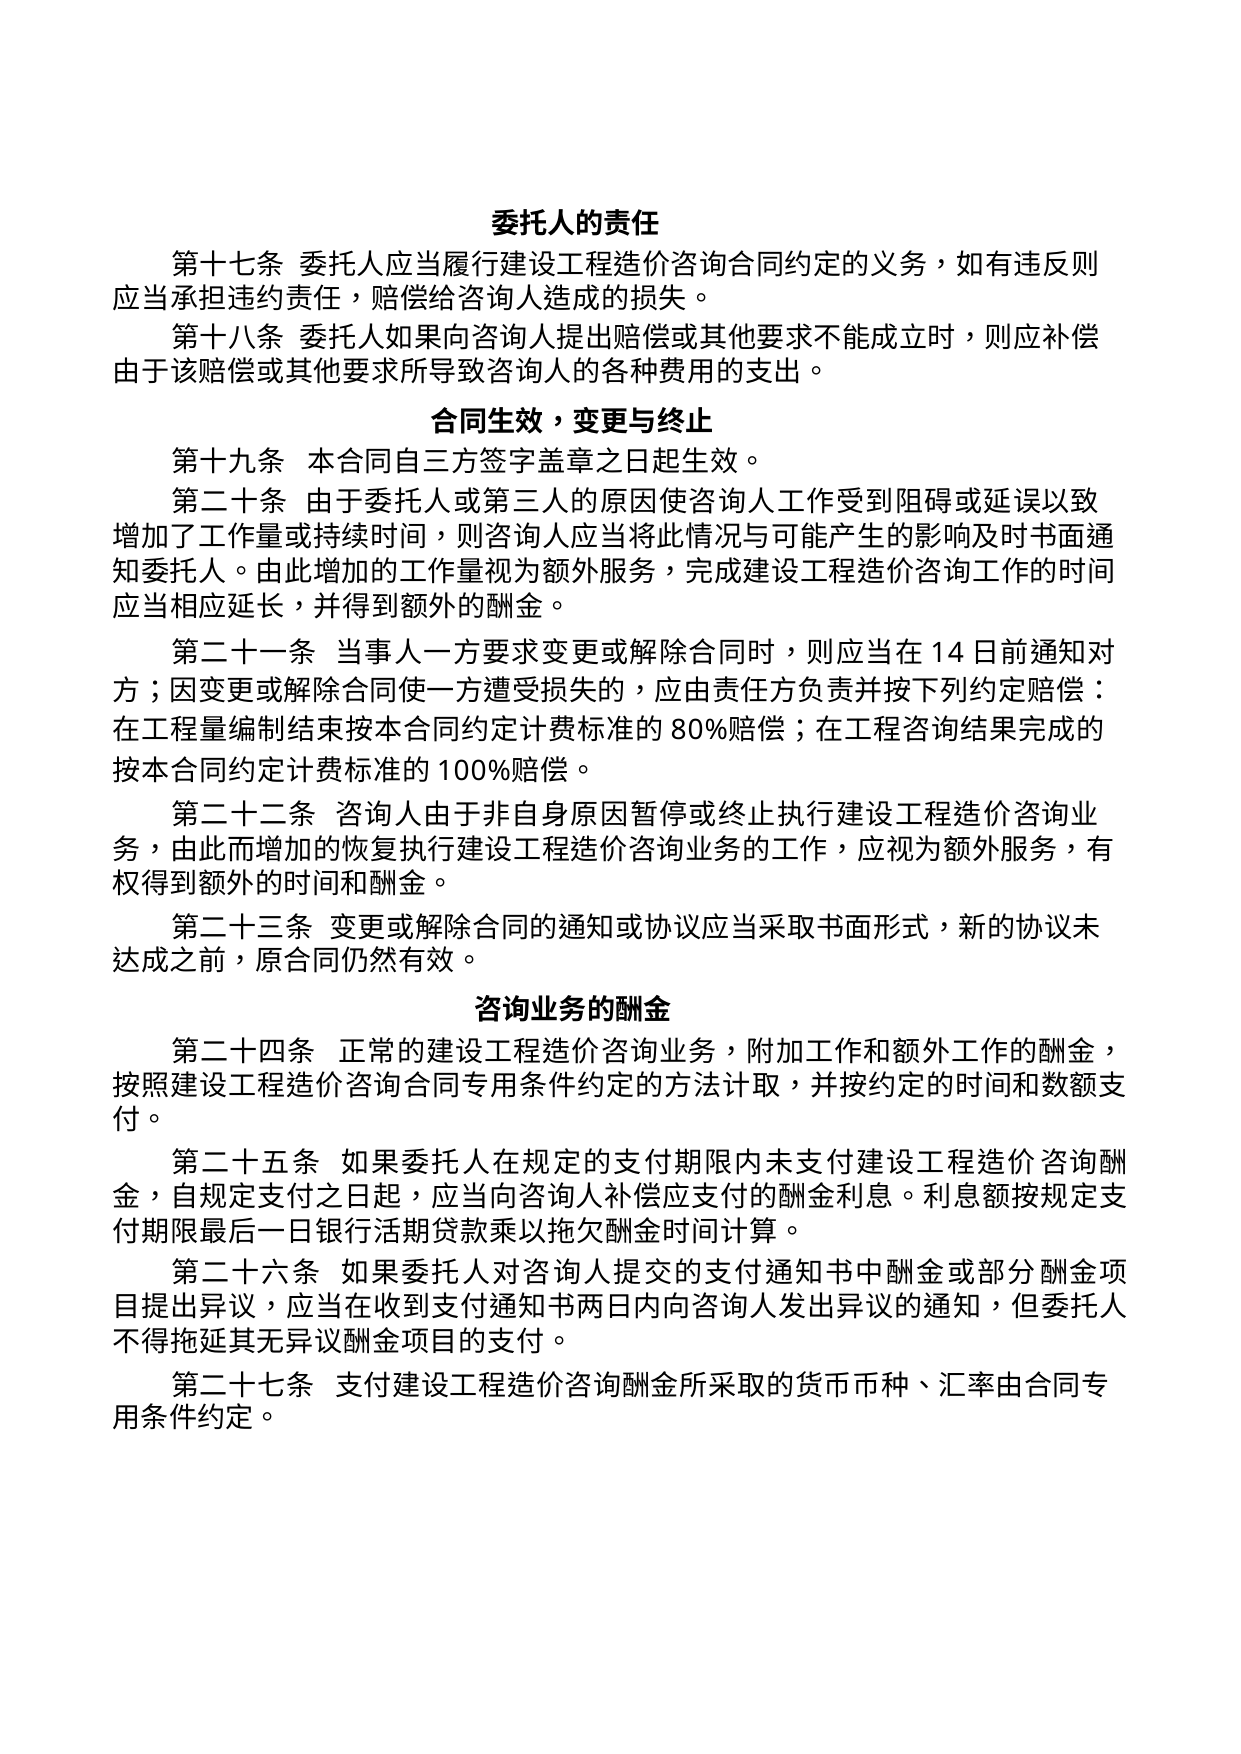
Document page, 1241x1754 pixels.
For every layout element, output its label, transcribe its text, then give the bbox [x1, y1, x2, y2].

text 第十七条 委托人应当履行建设工程造价咨询合同约定的义务，如有违反则应当承担违约责任，赔偿给咨询人造成的损失。 [112, 248, 1124, 314]
text 咨询业务的酬金 [474, 995, 1128, 1025]
text 第十八条 委托人如果向咨询人提出赔偿或其他要求不能成立时，则应补偿由于该赔偿或其他要求所导致咨询人的各种费用的支出。 [112, 321, 1125, 388]
text 第二十条 由于委托人或第三人的原因使咨询人工作受到阻碍或延误以致增加了工作量或持续时间，则咨询人应当将此情况与可能产生的影响及时书面通知委托人。由此增加的工作量视为额外服务，完成建设工程造价咨询工作的时间应当相应延长，并得到额外的酬金。 [112, 485, 1126, 622]
text 第二十六条 如果委托人对咨询人提交的支付通知书中酬金或部分酬金项目提出异议，应当在收到支付通知书两日内向咨询人发出异议的通知，但委托人不得拖延其无异议酬金项目的支付。 [112, 1256, 1127, 1357]
text 第十九条 本合同自三方签字盖章之日起生效。 [171, 448, 1128, 477]
text 委托人的责任 [491, 209, 1128, 239]
text 第二十七条 支付建设工程造价咨询酬金所采取的货币币种、汇率由合同专用条件约定。 [112, 1369, 1128, 1434]
text 第二十一条 当事人一方要求变更或解除合同时，则应当在14日前通知对方；因变更或解除合同使一方遭受损失的，应由责任方负责并按下列约定赔偿：在工程量编制结束按本合同约定计费标准的80%赔偿；在工程咨询结果完成的按本合同约定计费标准的100%赔偿。 [112, 633, 1126, 789]
text 第二十四条 正常的建设工程造价咨询业务，附加工作和额外工作的酬金，按照建设工程造价咨询合同专用条件约定的方法计取，并按约定的时间和数额支付。 [112, 1035, 1126, 1135]
text 第二十五条 如果委托人在规定的支付期限内未支付建设工程造价咨询酬金，自规定支付之日起，应当向咨询人补偿应支付的酬金利息。利息额按规定支付期限最后一日银行活期贷款乘以拖欠酬金时间计算。 [112, 1146, 1127, 1247]
text 第二十二条 咨询人由于非自身原因暂停或终止执行建设工程造价咨询业务，由此而增加的恢复执行建设工程造价咨询业务的工作，应视为额外服务，有权得到额外的时间和酬金。 [112, 798, 1126, 900]
text 合同生效，变更与终止 [431, 408, 1128, 437]
text 第二十三条 变更或解除合同的通知或协议应当采取书面形式，新的协议未达成之前，原合同仍然有效。 [112, 911, 1126, 976]
